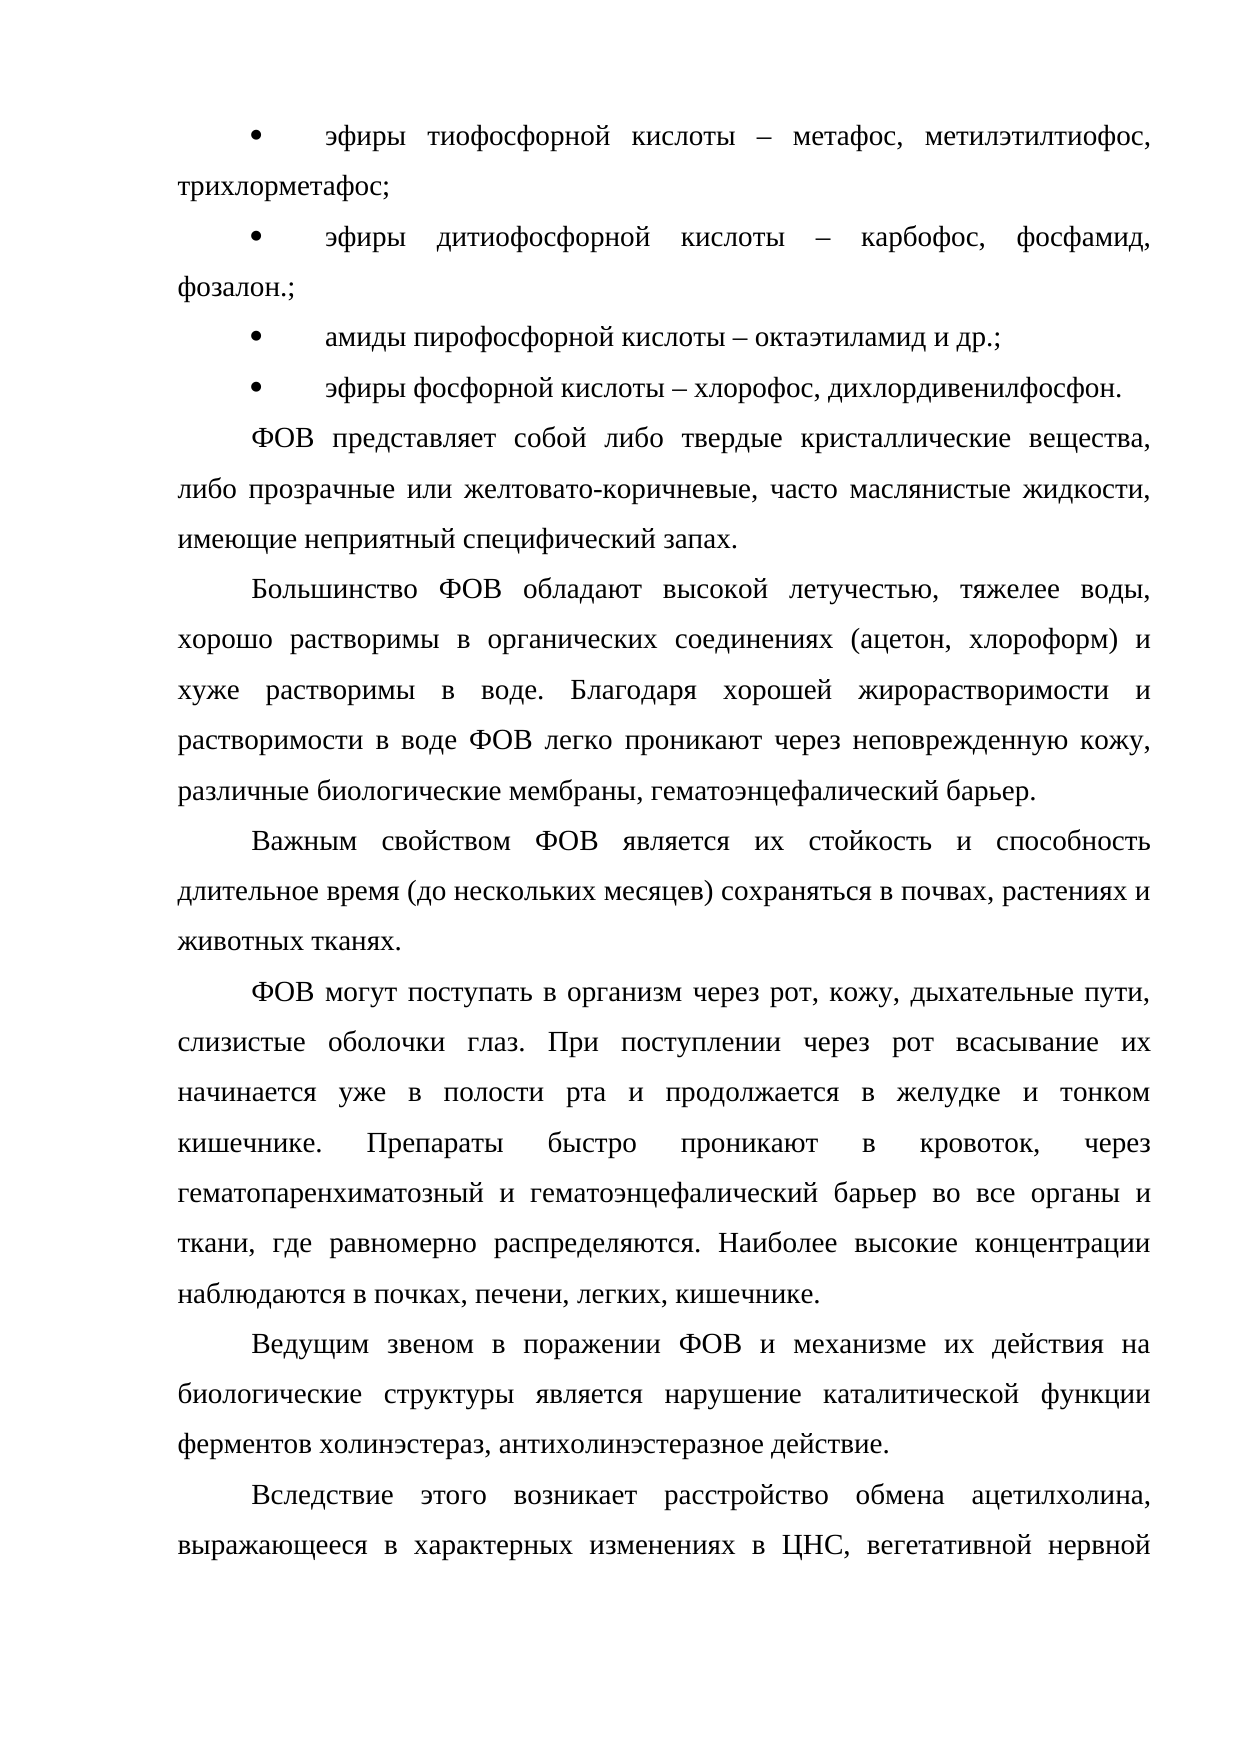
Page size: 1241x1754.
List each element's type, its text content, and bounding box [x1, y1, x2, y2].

list эфиры тиофосфорной кислоты – метафос, метилэтилтиофос, трихлорметафос; [177, 118, 1152, 202]
text Важным свойством ФОВ является их стойкость и способность длительное время (до нескольких месяцев) сохраняться в почвах, растениях и животных тканях. [177, 823, 1152, 957]
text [177, 1477, 1152, 1561]
list эфиры фосфорной кислоты – хлорофос, дихлордивенилфосфон. [177, 370, 1152, 404]
text Большинство ФОВ обладают высокой летучестью, тяжелее воды, хорошо растворимы в органических соединениях (ацетон, хлороформ) и хуже растворимы в воде. Благодаря хорошей жирорастворимости и растворимости в воде ФОВ легко проникают через неповрежденную кожу, различные биологические мембраны, гематоэнцефалический барьер. [177, 571, 1152, 806]
text ФОВ представляет собой либо твердые кристаллические вещества, либо прозрачные или желтовато-коричневые, часто маслянистые жидкости, имеющие неприятный специфический запах. [177, 420, 1152, 554]
list амиды пирофосфорной кислоты – октаэтиламид и др.; [177, 319, 1152, 353]
text ФОВ могут поступать в организм через рот, кожу, дыхательные пути, слизистые оболочки глаз. При поступлении через рот всасывание их начинается уже в полости рта и продолжается в желудке и тонком кишечнике. Препараты быстро проникают в кровоток, через гематопаренхиматозный и гематоэнцефалический барьер во все органы и ткани, где равномерно распределяются. Наиболее высокие концентрации наблюдаются в почках, печени, легких, кишечнике. [177, 974, 1152, 1309]
text Ведущим звеном в поражении ФОВ и механизме их действия на биологические структуры является нарушение каталитической функции ферментов холинэстераз, антихолинэстеразное действие. [177, 1326, 1152, 1460]
list эфиры дитиофосфорной кислоты – карбофос, фосфамид, фозалон.; [177, 219, 1152, 303]
